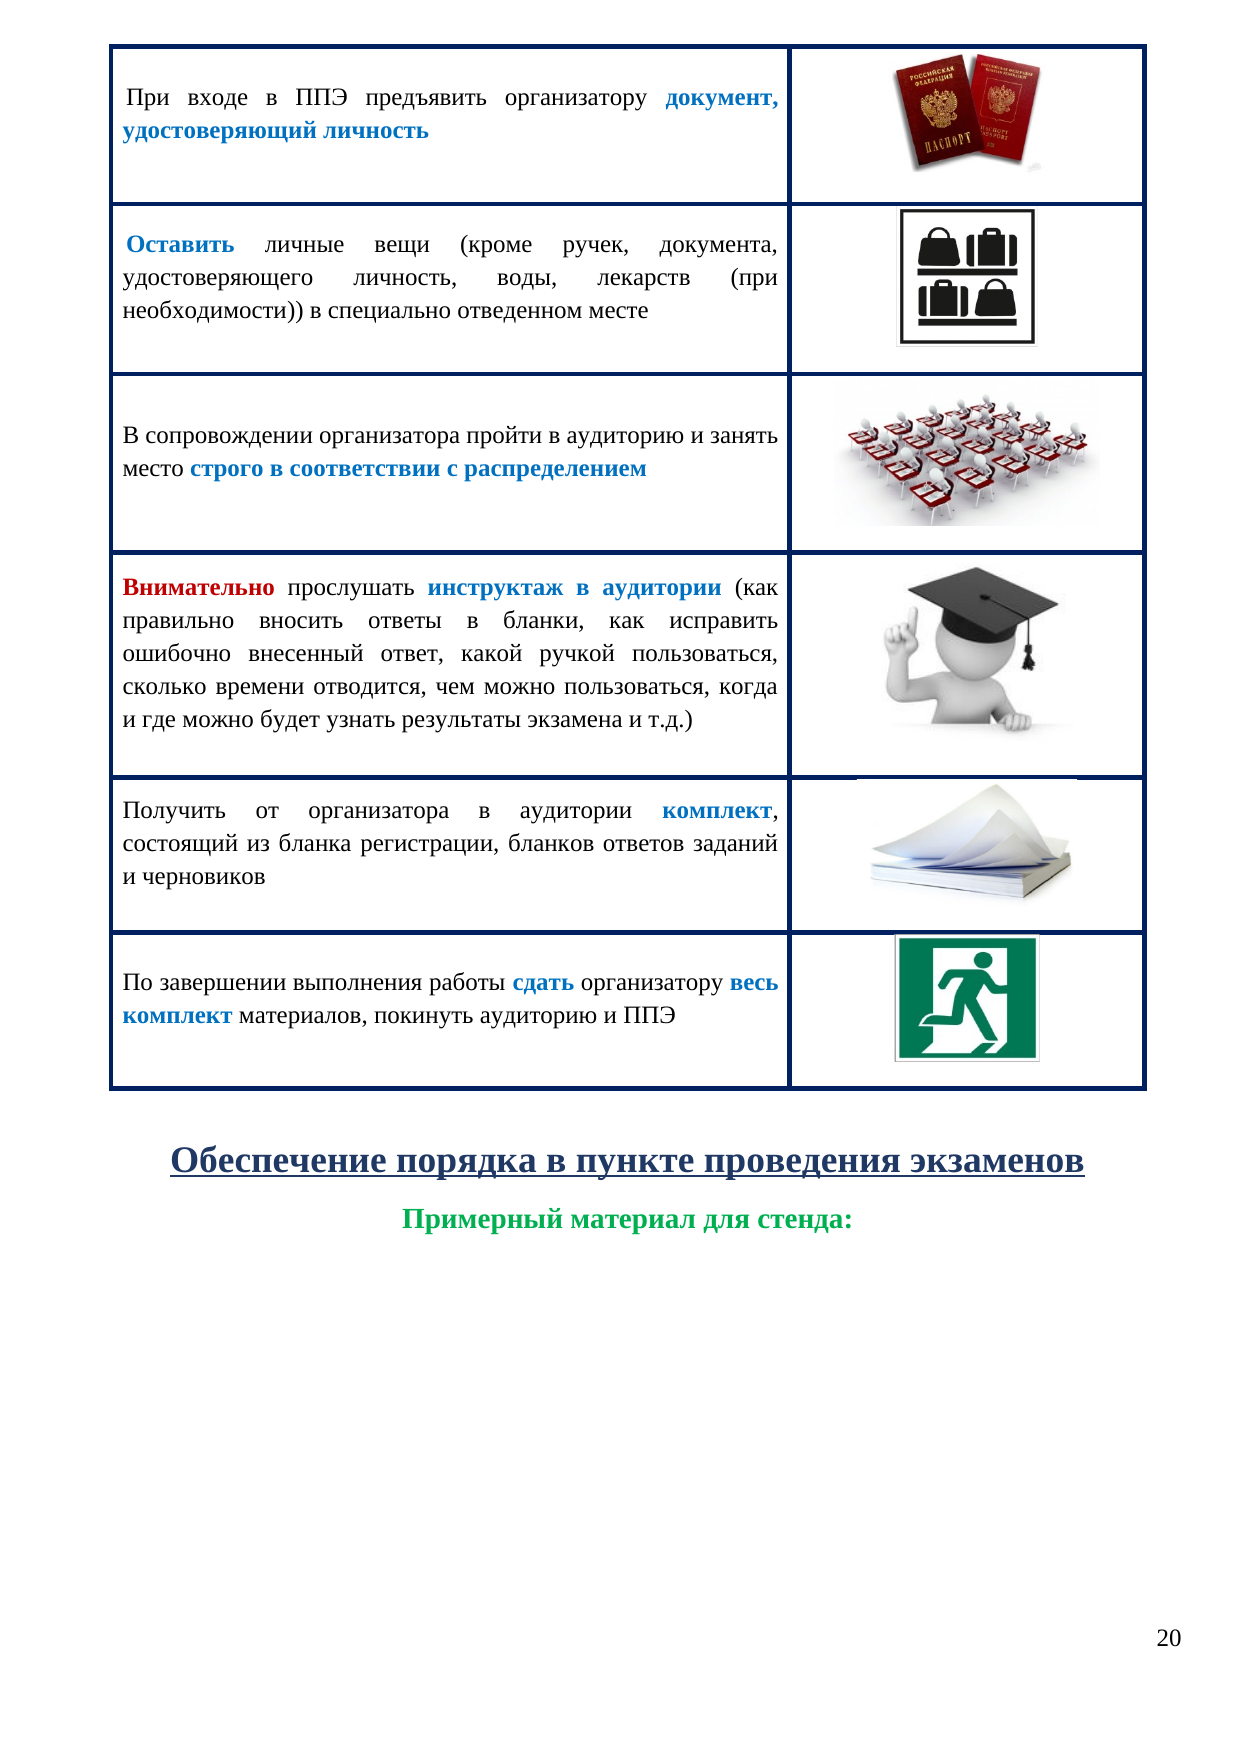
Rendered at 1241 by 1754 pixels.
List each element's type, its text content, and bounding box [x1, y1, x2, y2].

picture [834, 376, 1100, 526]
picture [896, 206, 1038, 347]
table_cell [792, 555, 1142, 775]
table_cell Внимательно прослушать инструктаж в аудитории (как правильно вносить ответы в бланки, как исправить ошибочно внесенный ответ, какой ручкой пользоваться, сколько времени отводится, чем можно пользоваться, когда и где можно будет узнать результаты экзамена и т.д.) [113, 555, 787, 775]
picture [860, 555, 1074, 751]
text Обеспечение порядка в пункте проведения экзаменов [74, 1138, 1181, 1181]
picture [894, 934, 1040, 1062]
table_cell [792, 206, 1142, 371]
picture [888, 49, 1046, 177]
picture [856, 779, 1078, 906]
table_cell [792, 780, 1142, 930]
list Примерный материал для стенда: [74, 1201, 1181, 1234]
table_cell По завершении выполнения работы сдать организатору весь комплект материалов, покинуть аудиторию и ППЭ [113, 935, 787, 1086]
table_cell Получить от организатора в аудитории комплект, состоящий из бланка регистрации, бланков ответов заданий и черновиков [113, 780, 787, 930]
table_cell [792, 376, 1142, 550]
table_cell [792, 935, 1142, 1086]
table_cell Оставить личные вещи (кроме ручек, документа, удостоверяющего личность, воды, лекарств (при необходимости)) в специально отведенном месте [113, 206, 787, 371]
table_cell В сопровождении организатора пройти в аудиторию и занять место строго в соответствии с распределением [113, 376, 787, 550]
table_cell [792, 49, 1142, 201]
table_cell При входе в ППЭ предъявить организатору документ, удостоверяющий личность [113, 49, 787, 201]
